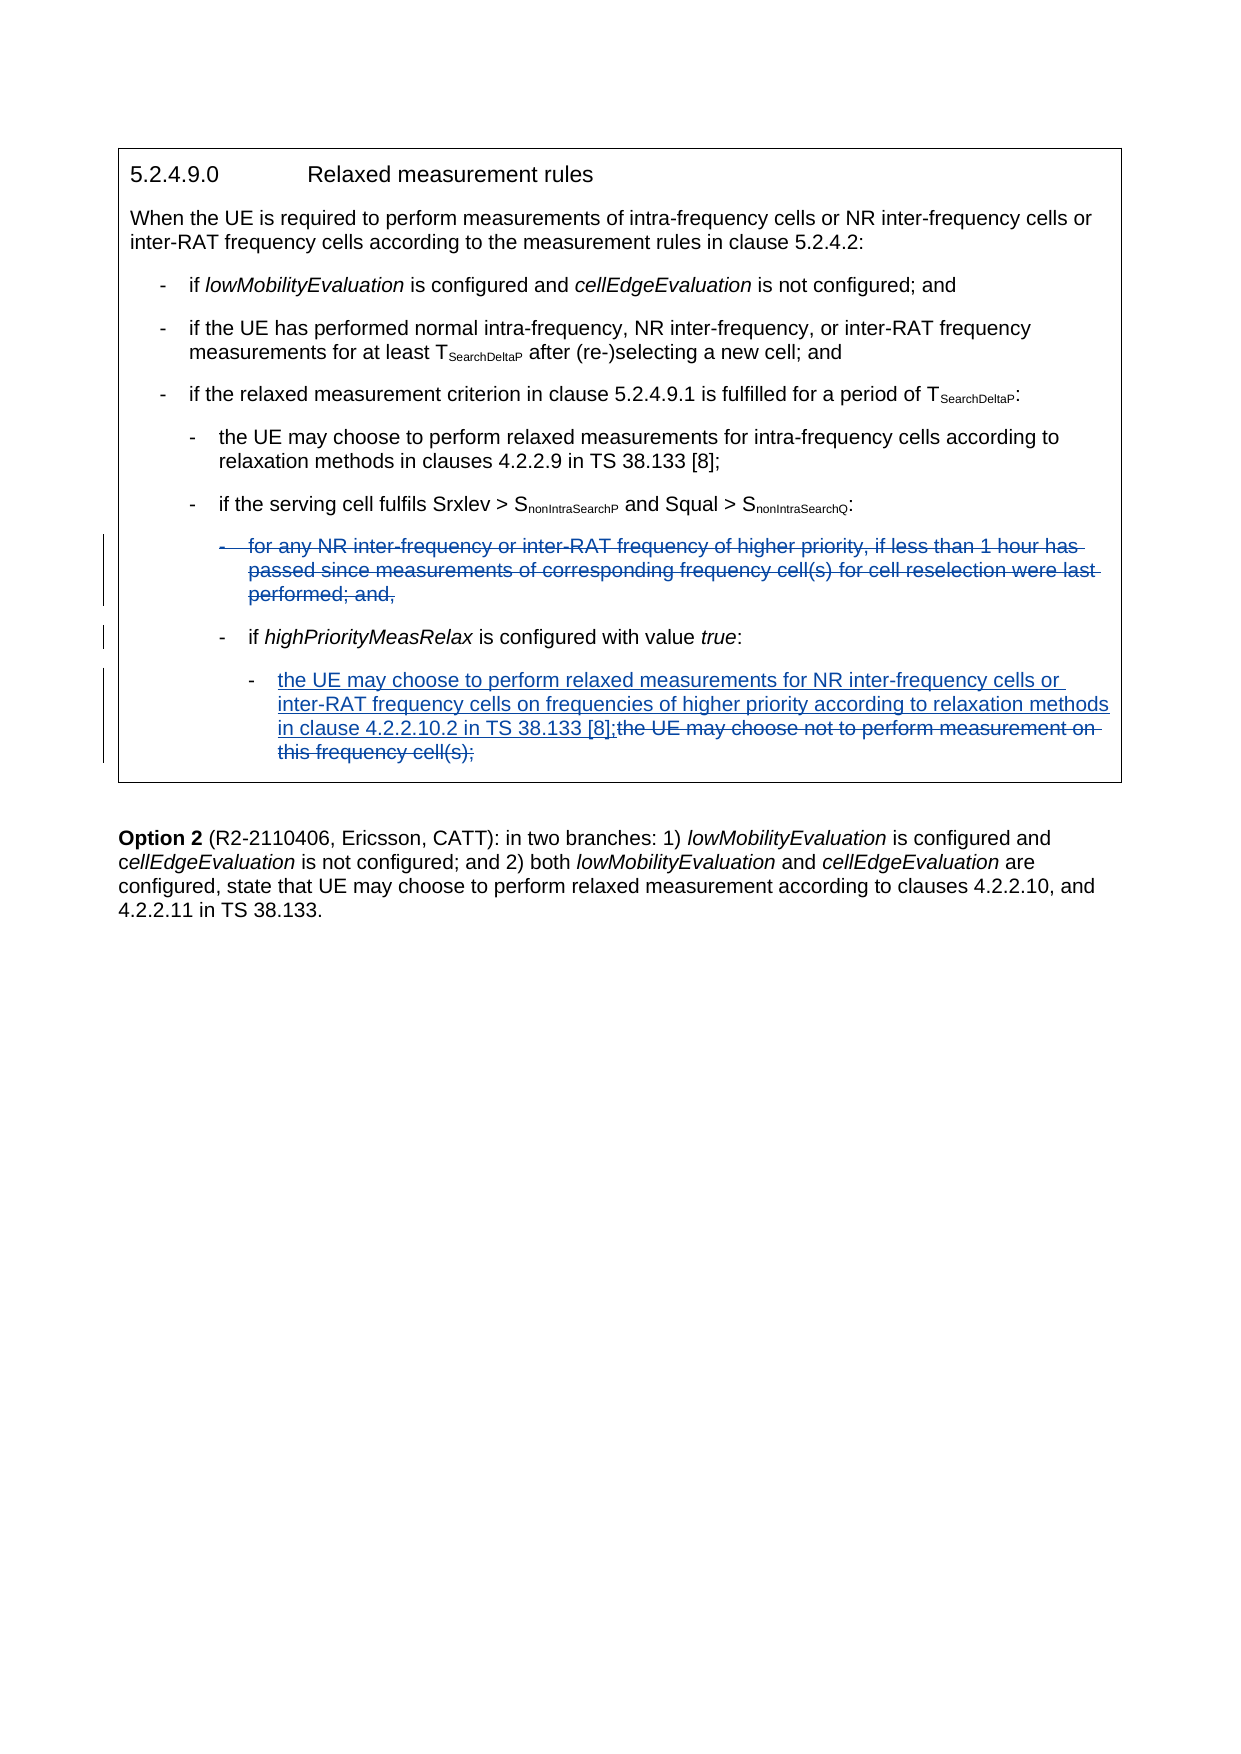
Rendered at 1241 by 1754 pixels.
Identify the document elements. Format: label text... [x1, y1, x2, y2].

text Option 2 (R2-2110406, Ericsson, CATT): in two branches: 1) lowMobilityEvaluation is configured and cellEdgeEvaluation is not configured; and 2) both lowMobilityEvaluation and cellEdgeEvaluation are configured, state that UE may choose to perform relaxed measurement according to clauses 4.2.2.10, and 4.2.2.11 in TS 38.133. [118, 826, 1122, 922]
table_header 5.2.4.9.0 Relaxed measurement rules When the UE is required to perform measurements of intra-frequency cells or NR inter-frequency cells or inter-RAT frequency cells according to the measurement rules in clause 5.2.4.2: - if lowMobilityEvaluation is configured and cellEdgeEvaluation is not configured; and - if the UE has performed normal intra-frequency, NR inter-frequency, or inter-RAT frequency measurements for at least TSearchDeltaP after (re-)selecting a new cell; and - if the relaxed measurement criterion in clause 5.2.4.9.1 is fulfilled for a period of TSearchDeltaP: - the UE may choose to perform relaxed measurements for intra-frequency cells according to relaxation methods in clauses 4.2.2.9 in TS 38.133 [8]; - if the serving cell fulfils Srxlev > SnonIntraSearchP and Squal > SnonIntraSearchQ: - if highPriorityMeasRelax is configured with value true: - [119, 149, 1121, 782]
